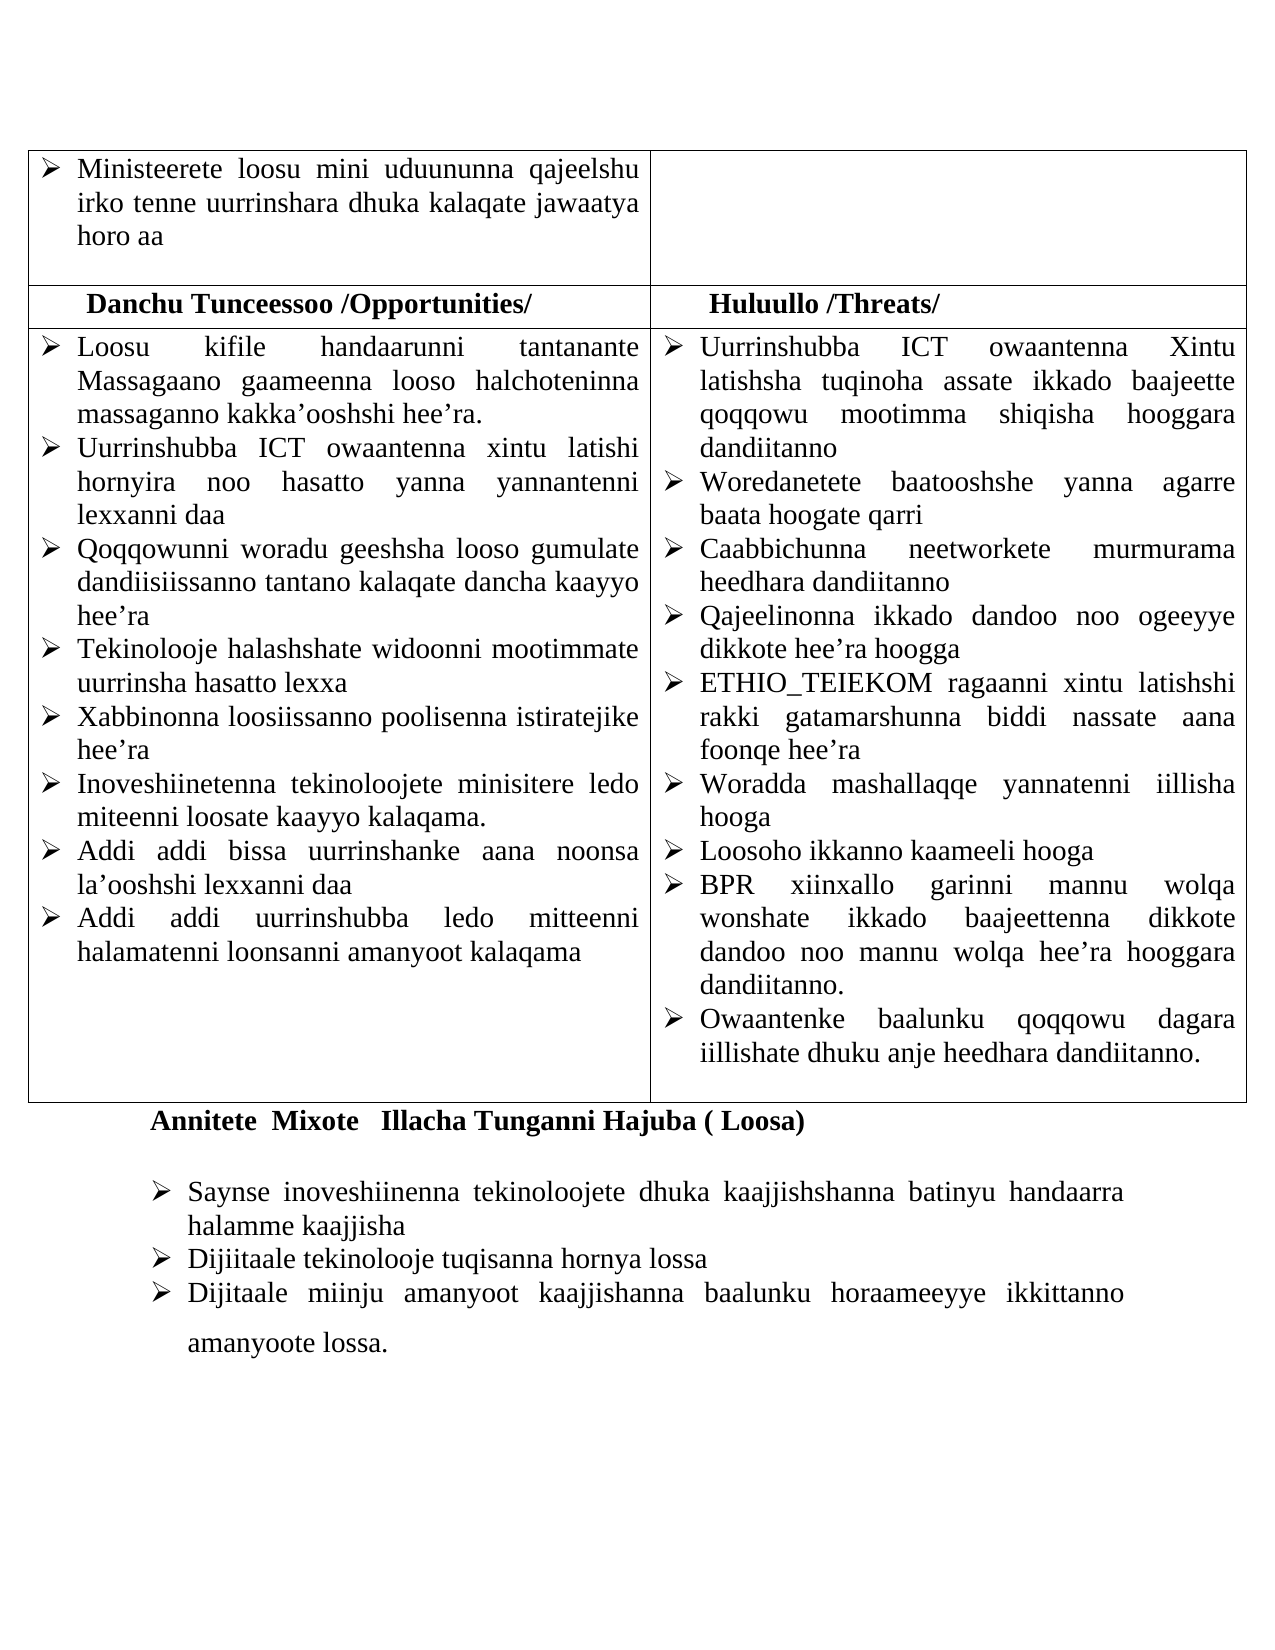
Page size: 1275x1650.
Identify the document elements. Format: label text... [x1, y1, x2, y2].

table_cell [651, 151, 1246, 285]
table_cell Uurrinshubba ICT owaantenna Xintu latishsha tuqinoha assate ikkado baajeette qoqqowu mootimma shiqisha hooggara dandiitanno Woredanetete baatooshshe yanna agarre baata hoogate qarri Caabbichunna neetworkete murmurama heedhara dandiitanno Qajeelinonna ikkado dandoo noo ogeeyye dikkote hee’ra hoogga ETHIO_TEIEKOM ragaanni xintu latishshi rakki gatamarshunna biddi nassate aana foonqe hee’ra Woradda mashallaqqe yannatenni iillisha hooga Loosoho ikkanno kaameeli hooga BPR xiinxallo garinni mannu wolqa wonshate ikkado baajeettenna dikkote dandoo noo mannu wolqa hee’ra hooggara dandiitanno. Owaantenke baalunku qoqqowu dagara iillishate dhuku anje heedhara dandiitanno. [651, 329, 1246, 1102]
list Dijitaale miinju amanyoot kaajjishanna baalunku horaameeyye ikkittanno amanyoote lossa. [150, 1275, 1125, 1359]
table_cell Huluullo /Threats/ [651, 286, 1246, 328]
list Saynse inoveshiinenna tekinoloojete dhuka kaajjishshanna batinyu handaarra halamme kaajjisha [150, 1174, 1125, 1241]
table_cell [29, 151, 650, 285]
table_cell Loosu kifile handaarunni tantanante Massagaano gaameenna looso halchoteninna massaganno kakka’ooshshi hee’ra. Uurrinshubba ICT owaantenna xintu latishi hornyira noo hasatto yanna yannantenni lexxanni daa Qoqqowunni woradu geeshsha looso gumulate dandiisiissanno tantano kalaqate dancha kaayyo hee’ra Tekinolooje halashshate widoonni mootimmate uurrinsha hasatto lexxa Xabbinonna loosiissanno poolisenna istiratejike hee’ra Inoveshiinetenna tekinoloojete minisitere ledo miteenni loosate kaayyo kalaqama. Addi addi bissa uurrinshanke aana noonsa la’ooshshi lexxanni daa Addi addi uurrinshubba ledo mitteenni halamatenni loonsanni amanyoot kalaqama [29, 329, 650, 1102]
text Annitete Mixote Illacha Tunganni Hajuba ( Loosa) [150, 1103, 1125, 1136]
list Dijiitaale tekinolooje tuqisanna hornya lossa [150, 1241, 1125, 1275]
table_cell Danchu Tunceessoo /Opportunities/ [29, 286, 650, 328]
